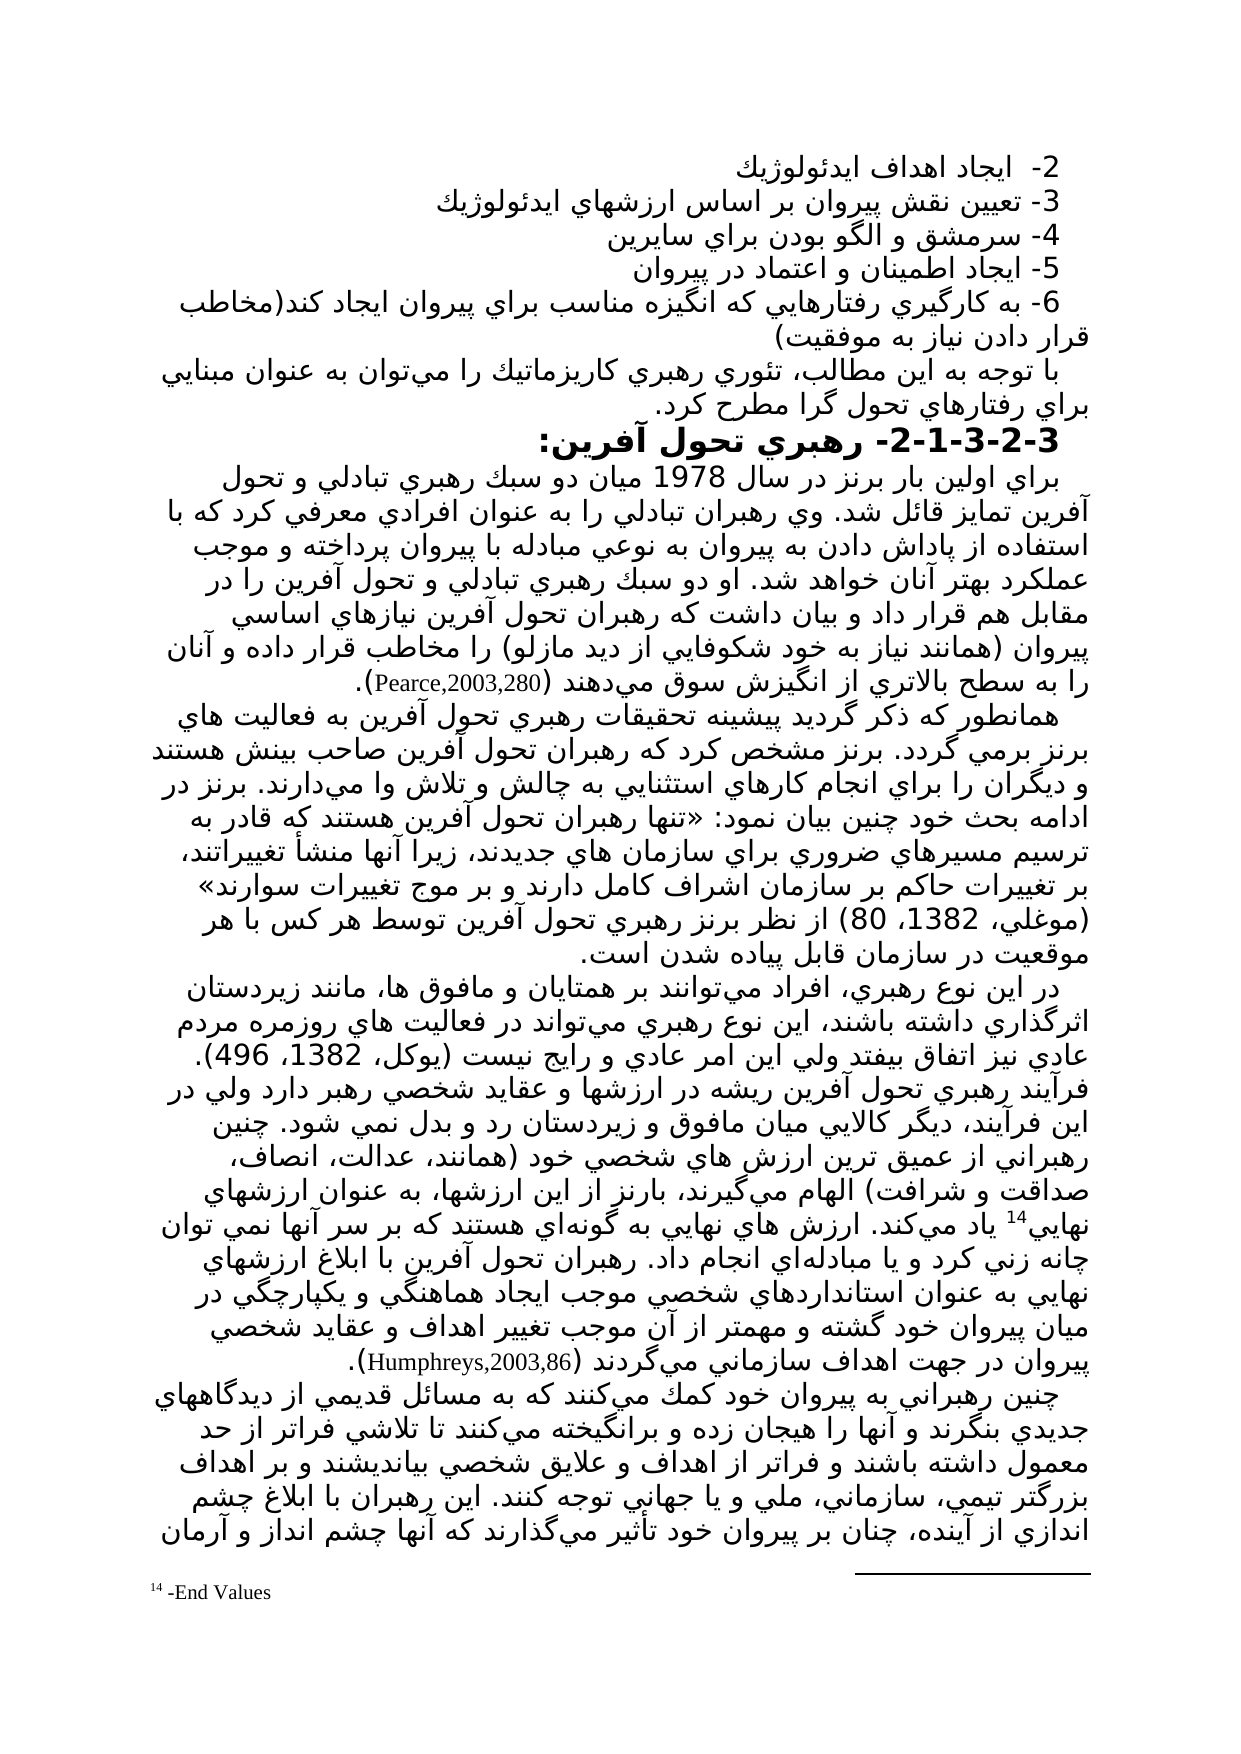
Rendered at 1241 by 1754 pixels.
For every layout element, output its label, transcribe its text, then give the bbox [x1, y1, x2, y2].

text 5- ايجاد اطمينان و اعتماد در پيروان [150, 252, 1090, 286]
text در اين نوع رهبري، افراد مي‌توانند بر همتايان و مافوق ها، مانند زيردستان اثرگذاري داشته باشند، اين نوع رهبري مي‌تواند در فعاليت هاي روزمره مردم عادي نيز اتفاق بيفتد ولي اين امر عادي و رايج نيست (يوكل، 1382، 496). فرآيند رهبري تحول آفرين ريشه در ارزشها و عقايد شخصي رهبر دارد ولي در اين فرآيند، ديگر كالايي ميان مافوق و زيردستان رد و بدل نمي شود. چنين رهبراني از عميق ترين ارزش هاي شخصي خود (همانند، عدالت، انصاف، صداقت و شرافت) الهام مي‌گيرند، بارنز از اين ارزشها، به عنوان ارزشهاي نهايي ياد مي‌كند. ارزش هاي نهايي به گونه‌اي هستند كه بر سر آنها نمي توان چانه زني كرد و يا مبادله‌اي انجام داد. رهبران تحول آفرين با ابلاغ ارزشهاي نهايي به عنوان استانداردهاي شخصي موجب ايجاد هماهنگي و يكپارچگي در ميان پيروان خود گشته و مهمتر از آن موجب تغيير اهداف و عقايد شخصي پيروان در جهت اهداف سازماني مي‌گردند (Humphreys,2003,86). [150, 970, 1090, 1377]
text با توجه به اين مطالب، تئوري رهبري كاريزماتيك را مي‌توان به عنوان مبنايي براي رفتارهاي تحول گرا مطرح كرد. [150, 354, 1090, 422]
subtitle 2-1-3-2-3- رهبري تحول آفرين: [150, 422, 1090, 461]
text 2- ايجاد اهداف ايدئولوژيك [150, 150, 1090, 184]
text 3- تعيين نقش پيروان بر اساس ارزشهاي ايدئولوژيك [150, 184, 1090, 218]
text 6- به كارگيري رفتارهايي كه انگيزه مناسب براي پيروان ايجاد كند(مخاطب قرار دادن نياز به موفقيت) [150, 286, 1090, 354]
text همانطور كه ذكر گرديد پيشينه تحقيقات رهبري تحول آفرين به فعاليت هاي برنز برمي گردد. برنز مشخص كرد كه رهبران تحول آفرين صاحب بينش هستند و ديگران را براي انجام كارهاي استثنايي به چالش و تلاش وا مي‌دارند. برنز در ادامه بحث خود چنين بيان نمود: «تنها رهبران تحول آفرين هستند كه قادر به ترسيم مسيرهاي ضروري براي سازمان هاي جديدند، زيرا آنها منشأ تغييراتند، بر تغييرات حاكم بر سازمان اشراف كامل دارند و بر موج تغييرات سوارند» (موغلي، 1382، 80) از نظر برنز رهبري تحول آفرين توسط هر كس با هر موقعيت در سازمان قابل پياده شدن است. [150, 698, 1090, 970]
text 4- سرمشق و الگو بودن براي سايرين [150, 218, 1090, 252]
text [150, 1377, 1090, 1547]
text براي اولين بار برنز در سال 1978 ميان دو سبك رهبري تبادلي و تحول آفرين تمايز قائل شد. وي رهبران تبادلي را به عنوان افرادي معرفي كرد كه با استفاده از پاداش دادن به پيروان به نوعي مبادله با پيروان پرداخته و موجب عملكرد بهتر آنان خواهد شد. او دو سبك رهبري تبادلي و تحول ‌آفرين را در مقابل هم قرار داد و بيان داشت كه رهبران تحول آفرين نيازهاي اساسي پيروان (همانند نياز به خود شكوفايي از ديد مازلو) را مخاطب قرار داده و آنان را به سطح بالاتري از انگيزش سوق مي‌دهند (Pearce,2003,280). [150, 461, 1090, 698]
